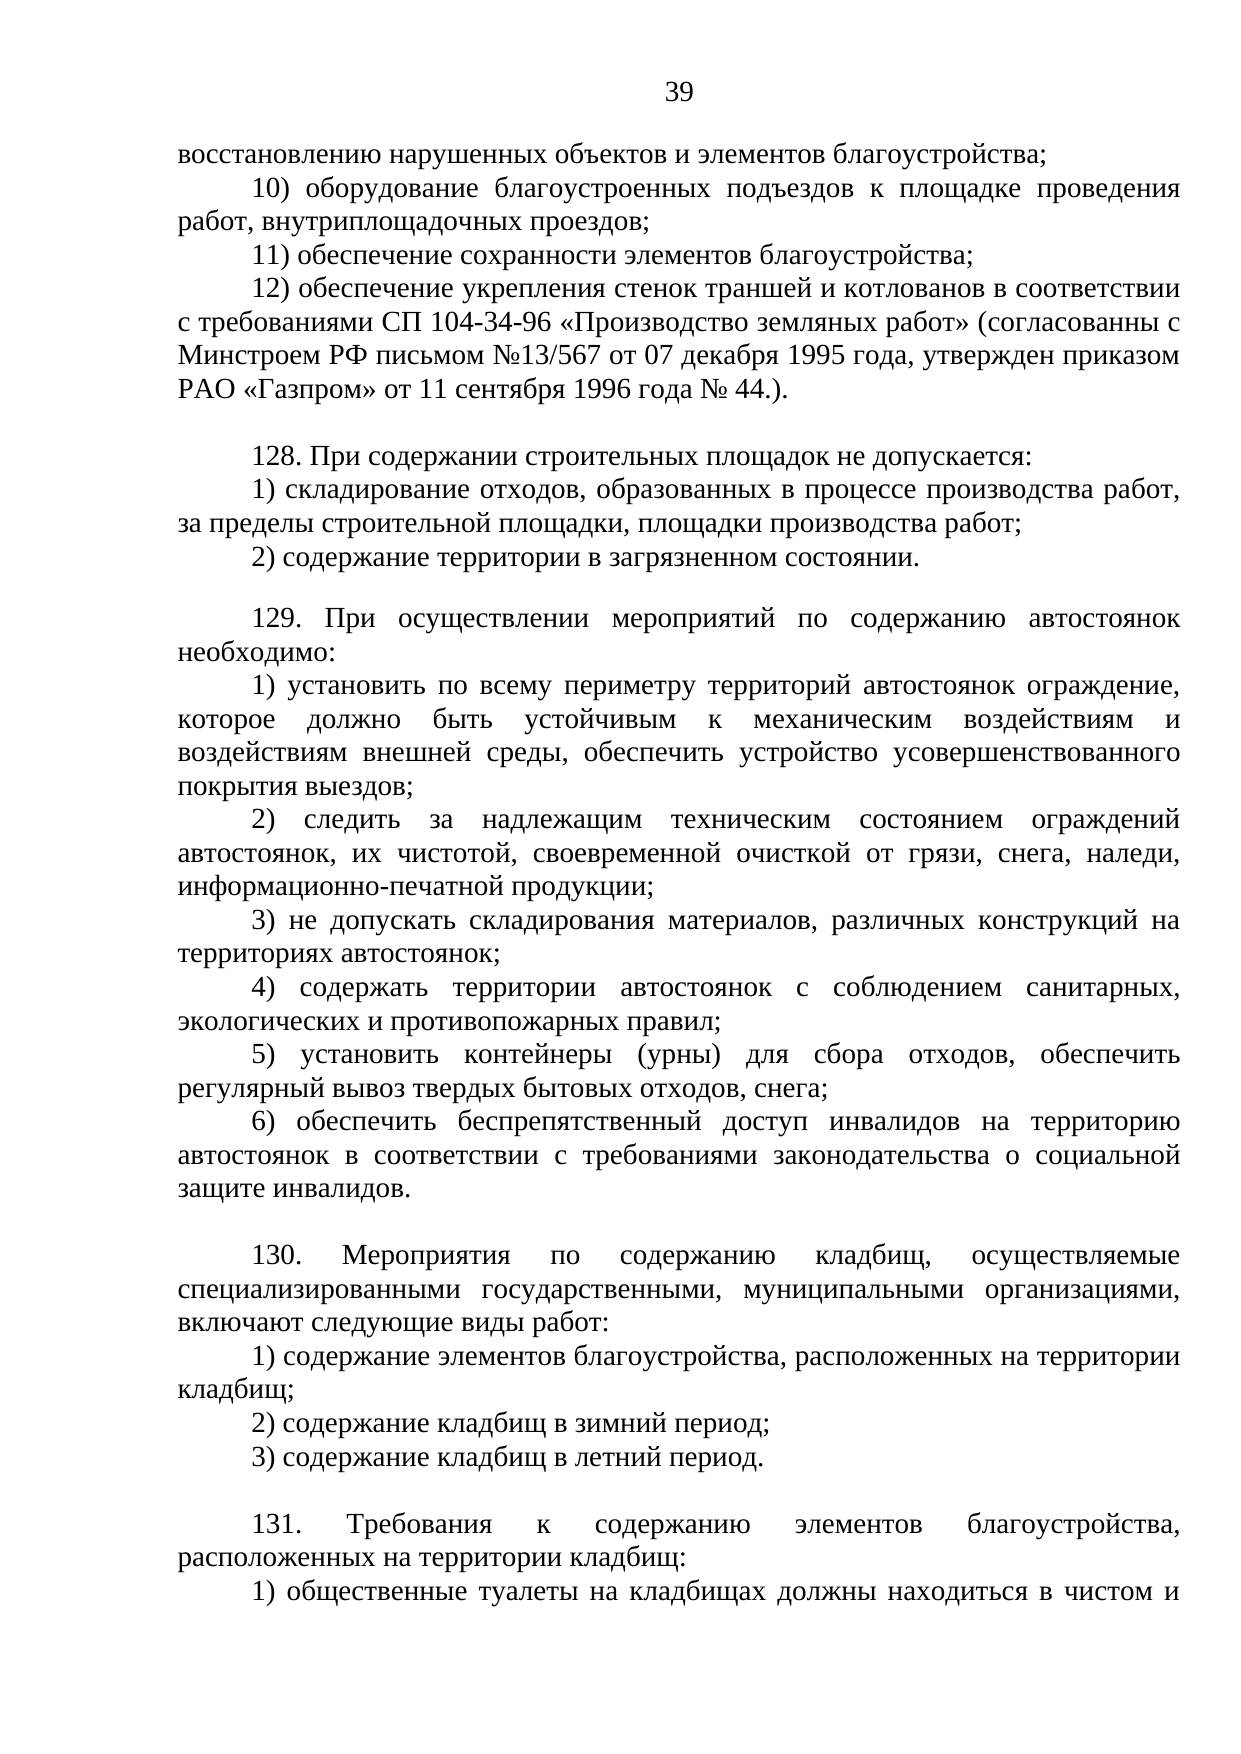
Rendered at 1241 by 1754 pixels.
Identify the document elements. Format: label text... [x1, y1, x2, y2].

text 6) обеспечить беспрепятственный доступ инвалидов на территорию автостоянок в соответствии с требованиями законодательства о социальной защите инвалидов. [177, 1103, 1181, 1204]
text 131. Требования к содержанию элементов благоустройства, расположенных на территории кладбищ: [177, 1506, 1181, 1573]
text 4) содержать территории автостоянок с соблюдением санитарных, экологических и противопожарных правил; [177, 969, 1181, 1036]
text 2) следить за надлежащим техническим состоянием ограждений автостоянок, их чистотой, своевременной очисткой от грязи, снега, наледи, информационно-печатной продукции; [177, 801, 1181, 902]
text 130. Мероприятия по содержанию кладбищ, осуществляемые специализированными государственными, муниципальными организациями, включают следующие виды работ: [177, 1237, 1181, 1338]
text 1) установить по всему периметру территорий автостоянок ограждение, которое должно быть устойчивым к механическим воздействиям и воздействиям внешней среды, обеспечить устройство усовершенствованного покрытия выездов; [177, 667, 1181, 801]
text 5) установить контейнеры (урны) для сбора отходов, обеспечить регулярный вывоз твердых бытовых отходов, снега; [177, 1036, 1181, 1103]
text 12) обеспечение укрепления стенок траншей и котлованов в соответствии с требованиями СП 104-34-96 «Производство земляных работ» (согласованны с Минстроем РФ письмом №13/567 от 07 декабря 1995 года, утвержден приказом РАО «Газпром» от 11 сентября 1996 года № 44.). [177, 270, 1181, 404]
text 1) содержание элементов благоустройства, расположенных на территории кладбищ; [177, 1338, 1181, 1405]
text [177, 136, 1181, 170]
text 129. При осуществлении мероприятий по содержанию автостоянок необходимо: [177, 600, 1181, 667]
text 2) содержание кладбищ в зимний период; [177, 1405, 1181, 1439]
text 3) содержание кладбищ в летний период. [177, 1439, 1181, 1472]
text 10) оборудование благоустроенных подъездов к площадке проведения работ, внутриплощадочных проездов; [177, 170, 1181, 237]
text 3) не допускать складирования материалов, различных конструкций на территориях автостоянок; [177, 902, 1181, 969]
text 1) складирование отходов, образованных в процессе производства работ, за пределы строительной площадки, площадки производства работ; [177, 472, 1181, 539]
text 2) содержание территории в загрязненном состоянии. [177, 539, 1181, 572]
text 11) обеспечение сохранности элементов благоустройства; [177, 237, 1181, 270]
text 128. При содержании строительных площадок не допускается: [177, 438, 1181, 472]
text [177, 1573, 1181, 1606]
